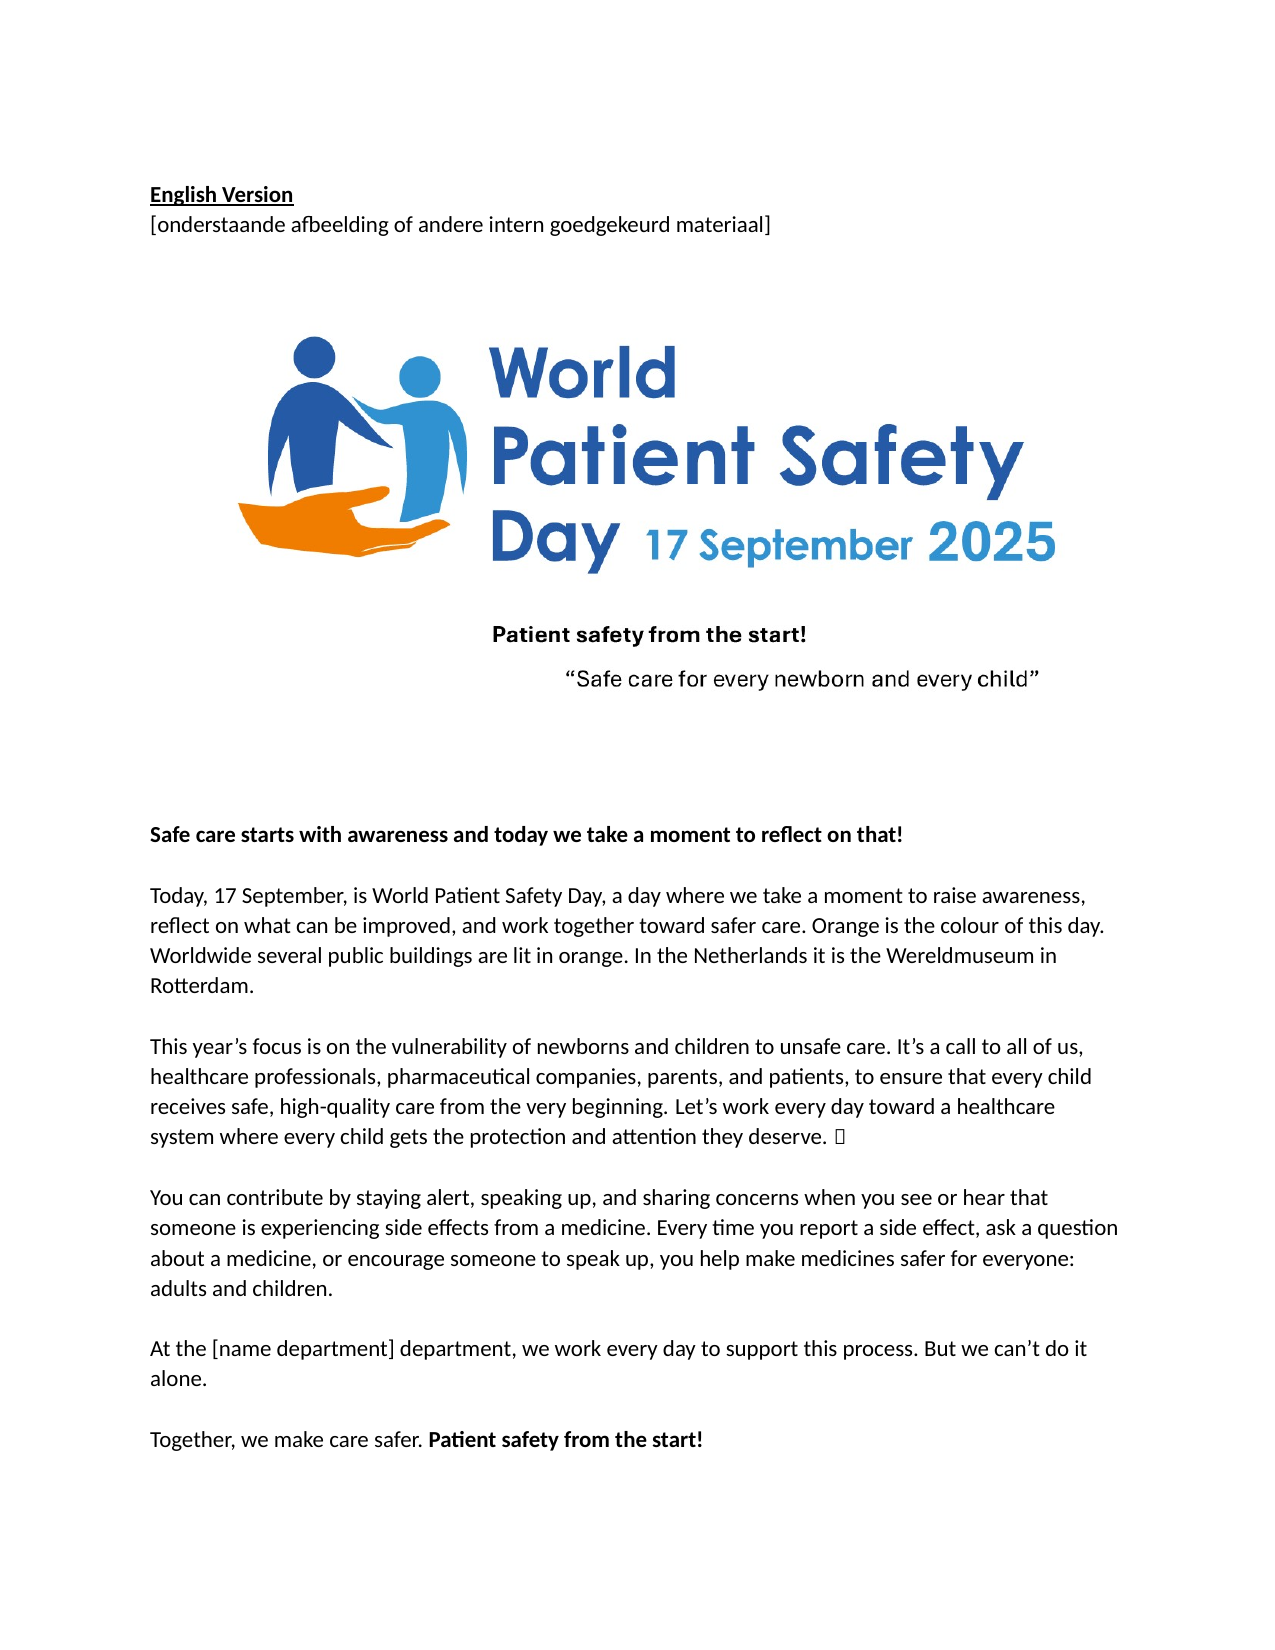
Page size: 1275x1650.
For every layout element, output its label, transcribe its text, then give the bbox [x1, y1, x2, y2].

text You can contribute by staying alert, speaking up, and sharing concerns when you see or hear that someone is experiencing side effects from a medicine. Every time you report a side effect, ask a question about a medicine, or encourage someone to speak up, you help make medicines safer for everyone: adults and children. [150, 1183, 1125, 1302]
text English Version [150, 180, 1125, 208]
text Safe care starts with awareness and today we take a moment to reflect on that! [150, 820, 1125, 848]
text At the [name department] department, we work every day to support this process. But we can’t do it alone. [150, 1334, 1125, 1393]
text This year’s focus is on the vulnerability of newborns and children to unsafe care. It’s a call to all of us, healthcare professionals, pharmaceutical companies, parents, and patients, to ensure that every child receives safe, high-quality care from the very beginning. Let’s work every day toward a healthcare system where every child gets the protection and attention they deserve. 🧡 [150, 1032, 1125, 1151]
text [onderstaande afbeelding of andere intern goedgekeurd materiaal] [150, 210, 1125, 238]
text Together, we make care safer. Patient safety from the start! [150, 1425, 1125, 1453]
picture [150, 240, 1125, 789]
text Today, 17 September, is World Patient Safety Day, a day where we take a moment to raise awareness, reflect on what can be improved, and work together toward safer care. Orange is the colour of this day. Worldwide several public buildings are lit in orange. In the Netherlands it is the Wereldmuseum in Rotterdam. [150, 881, 1125, 999]
